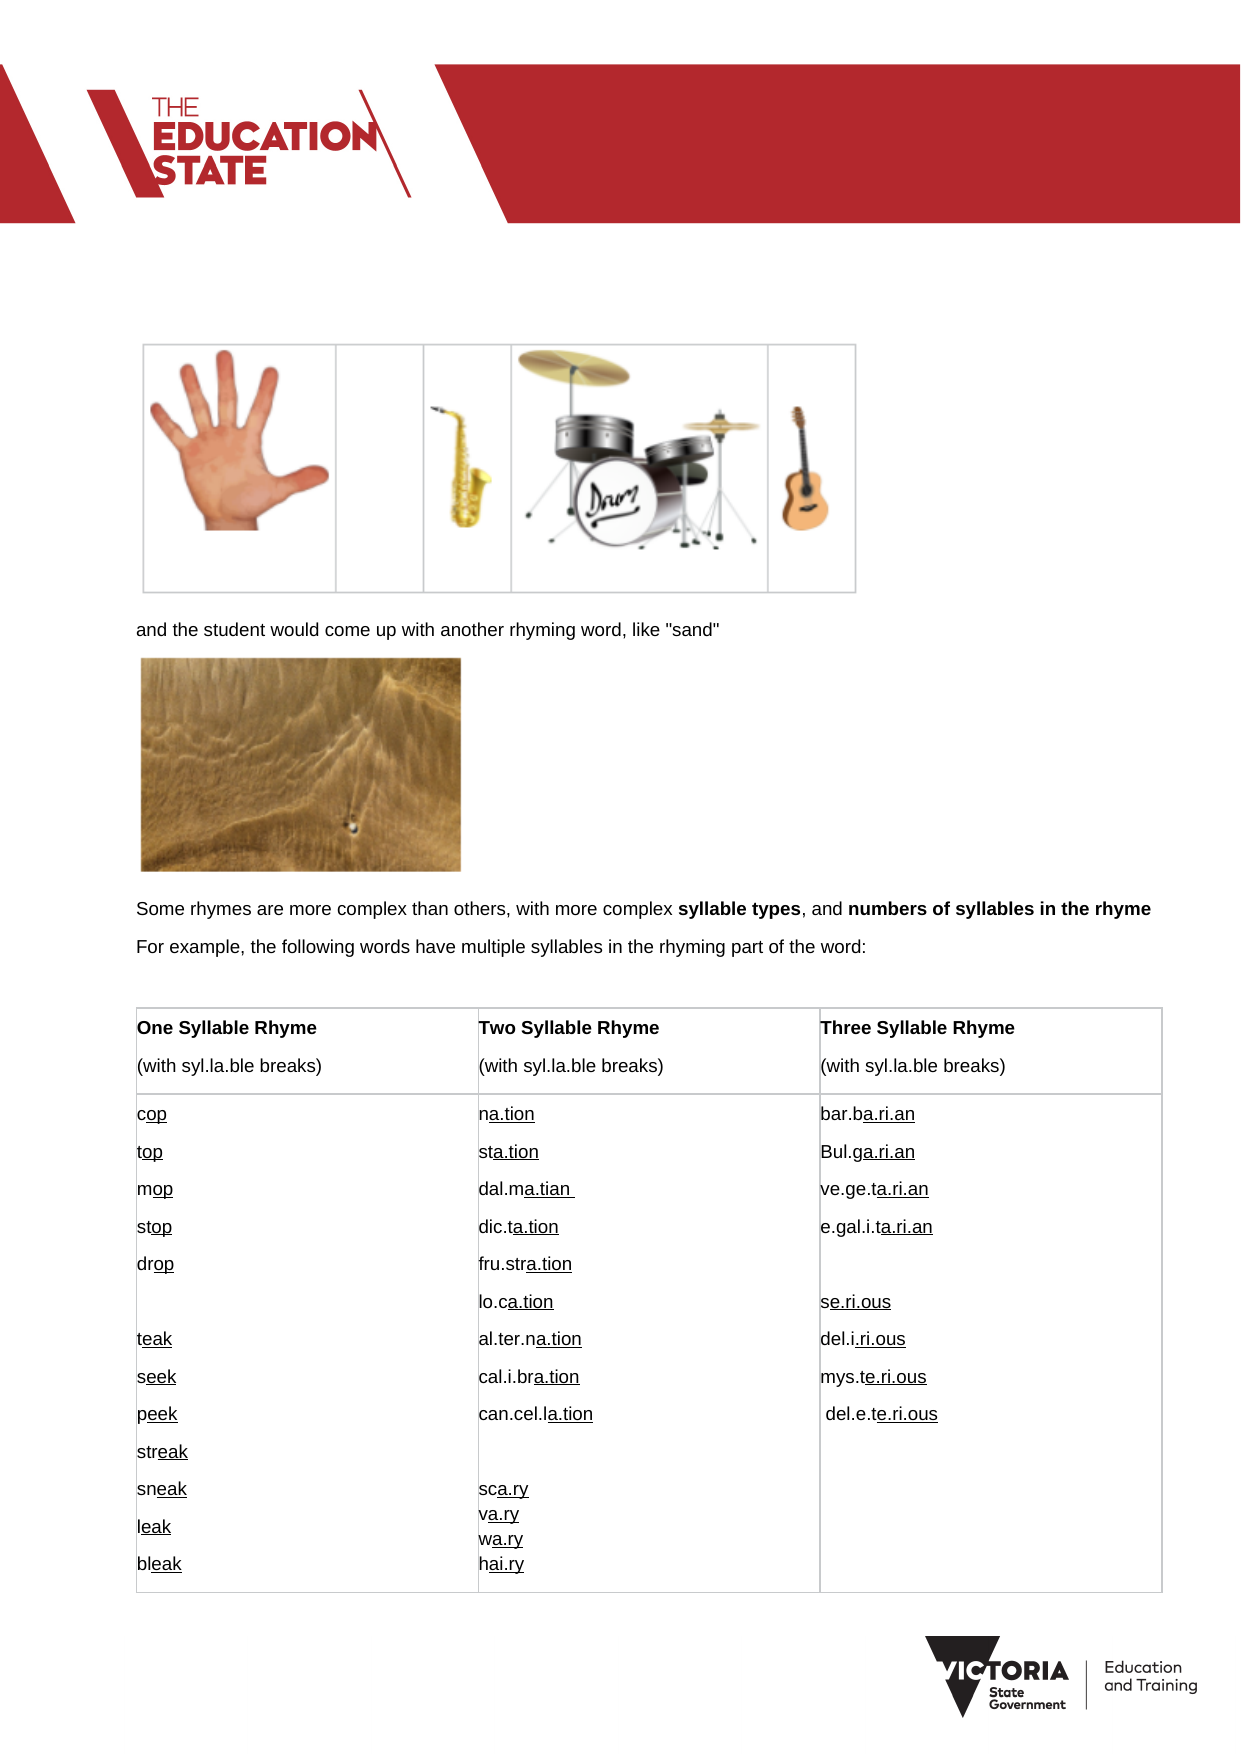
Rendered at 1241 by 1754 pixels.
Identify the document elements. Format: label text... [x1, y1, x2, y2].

text and the student would come up with another rhyming word, like "sand" [136, 615, 1163, 640]
table_header One Syllable Rhyme (with syl.la.ble breaks) [137, 1009, 478, 1093]
table_header Three Syllable Rhyme (with syl.la.ble breaks) [821, 1009, 1161, 1093]
table_cell bar.ba.ri.an Bul.ga.ri.an ve.ge.ta.ri.an e.gal.i.ta.ri.an se.ri.ous del.i.ri.ous mys.te.ri.ous del.e.te.ri.ous [821, 1095, 1161, 1592]
picture [1, 1636, 1236, 1754]
table_header Two Syllable Rhyme (with syl.la.ble breaks) [479, 1009, 819, 1093]
picture [135, 652, 469, 883]
text Some rhymes are more complex than others, with more complex syllable types, and numbers of syllables in the rhyme [136, 895, 1163, 920]
picture [0, 0, 1241, 603]
text For example, the following words have multiple syllables in the rhyming part of the word: [136, 932, 1163, 957]
